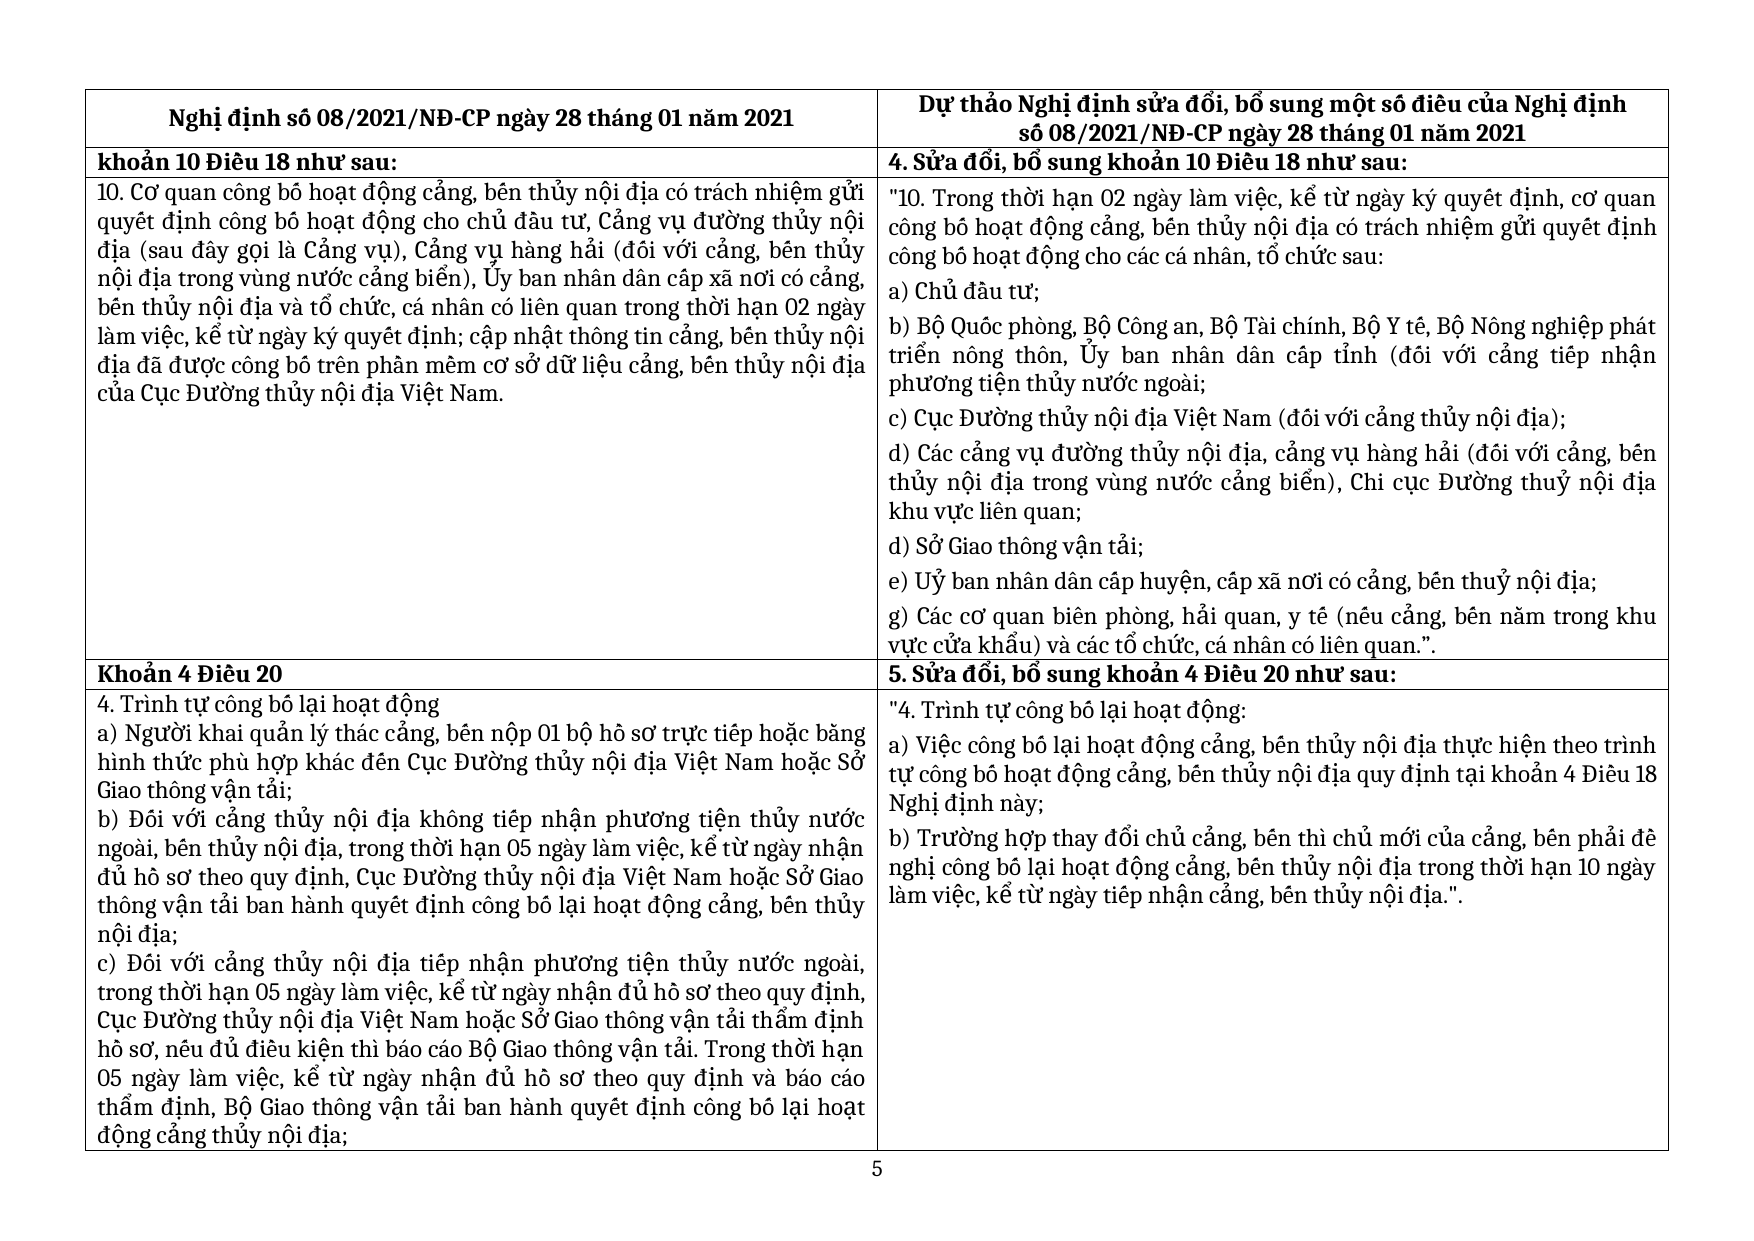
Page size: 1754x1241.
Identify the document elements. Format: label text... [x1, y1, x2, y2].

table_cell Khoản 4 Điều 20 [86, 660, 877, 689]
table_header Nghị định số 08/2021/NĐ-CP ngày 28 tháng 01 năm 2021 [86, 90, 877, 147]
table_header Dự thảo Nghị định sửa đổi, bổ sung một số điều của Nghị định số 08/2021/NĐ-CP ngày 28 tháng 01 năm 2021 [878, 90, 1668, 147]
table_cell 10. Cơ quan công bố hoạt động cảng, bến thủy nội địa có trách nhiệm gửi quyết định công bố hoạt động cho chủ đầu tư, Cảng vụ đường thủy nội địa (sau đây gọi là Cảng vụ), Cảng vụ hàng hải (đối với cảng, bến thủy nội địa trong vùng nước cảng biển), Ủy ban nhân dân cấp xã nơi có cảng, bến thủy nội địa và tổ chức, cá nhân có liên quan trong thời hạn 02 ngày làm việc, kể từ ngày ký quyết định; cập nhật thông tin cảng, bến thủy nội địa đã được công bố trên phần mềm cơ sở dữ liệu cảng, bến thủy nội địa của Cục Đường thủy nội địa Việt Nam. [86, 178, 877, 659]
table_cell 4. Sửa đổi, bổ sung khoản 10 Điều 18 như sau: [878, 148, 1668, 177]
table_cell khoản 10 Điều 18 như sau: [86, 148, 877, 177]
table_cell 5. Sửa đổi, bổ sung khoản 4 Điều 20 như sau: [878, 660, 1668, 689]
table_cell "10. Trong thời hạn 02 ngày làm việc, kể từ ngày ký quyết định, cơ quan công bố hoạt động cảng, bến thủy nội địa có trách nhiệm gửi quyết định công bố hoạt động cho các cá nhân, tổ chức sau: a) Chủ đầu tư; b) Bộ Quốc phòng, Bộ Công an, Bộ Tài chính, Bộ Y tế, Bộ Nông nghiệp phát triển nông thôn, Ủy ban nhân dân cấp tỉnh (đối với cảng tiếp nhận phương tiện thủy nước ngoài; c) Cục Đường thủy nội địa Việt Nam (đối với cảng thủy nội địa); d) Các cảng vụ đường thủy nội địa, cảng vụ hàng hải (đối với cảng, bến thủy nội địa trong vùng nước cảng biển), Chi cục Đường thuỷ nội địa khu vực liên quan; d) Sở Giao thông vận tải; e) Uỷ ban nhân dân cấp huyện, cấp xã nơi có cảng, bến thuỷ nội địa; g) Các cơ quan biên phòng, hải quan, y tế (nếu cảng, bến nằm trong khu vực cửa khẩu) và các tổ chức, cá nhân có liên quan.”. [878, 178, 1668, 659]
